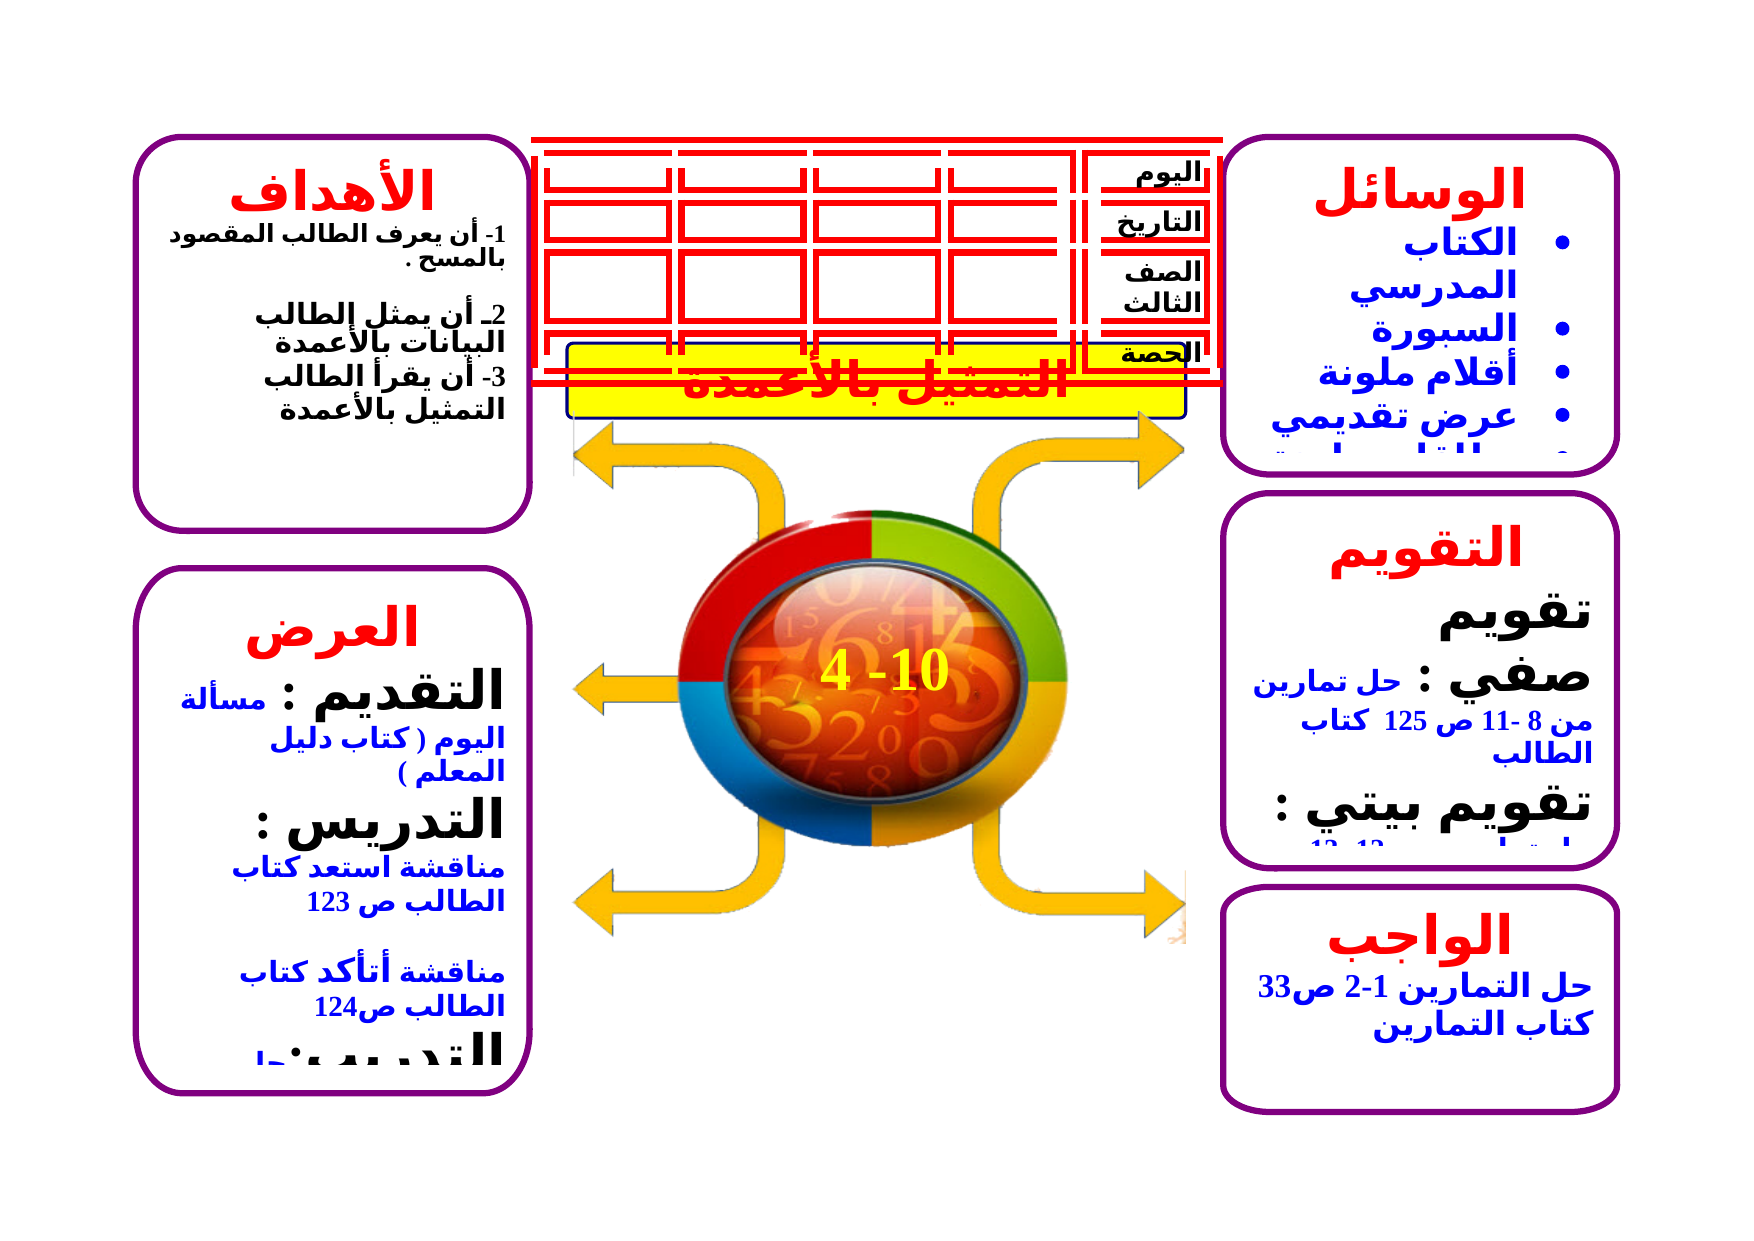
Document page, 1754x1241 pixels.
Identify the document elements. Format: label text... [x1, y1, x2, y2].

table_cell [541, 187, 675, 237]
table_header [541, 143, 675, 187]
table_cell [810, 318, 944, 368]
table_header اليوم [1079, 143, 1213, 187]
table_cell [810, 237, 944, 318]
table_cell [810, 187, 944, 237]
table_cell [944, 318, 1079, 368]
table_header [944, 143, 1079, 187]
table_cell [675, 187, 810, 237]
table_cell [944, 187, 1079, 237]
table_cell [675, 318, 810, 368]
table_cell الحصة [1079, 318, 1213, 368]
table_cell [541, 318, 675, 368]
table_cell الصف الثالث [1079, 237, 1213, 318]
table_header [810, 143, 944, 187]
table_cell [944, 237, 1079, 318]
table_cell [675, 237, 810, 318]
picture [567, 399, 1186, 944]
table_header [675, 143, 810, 187]
table_cell [541, 237, 675, 318]
table_cell التاريخ [1079, 187, 1213, 237]
